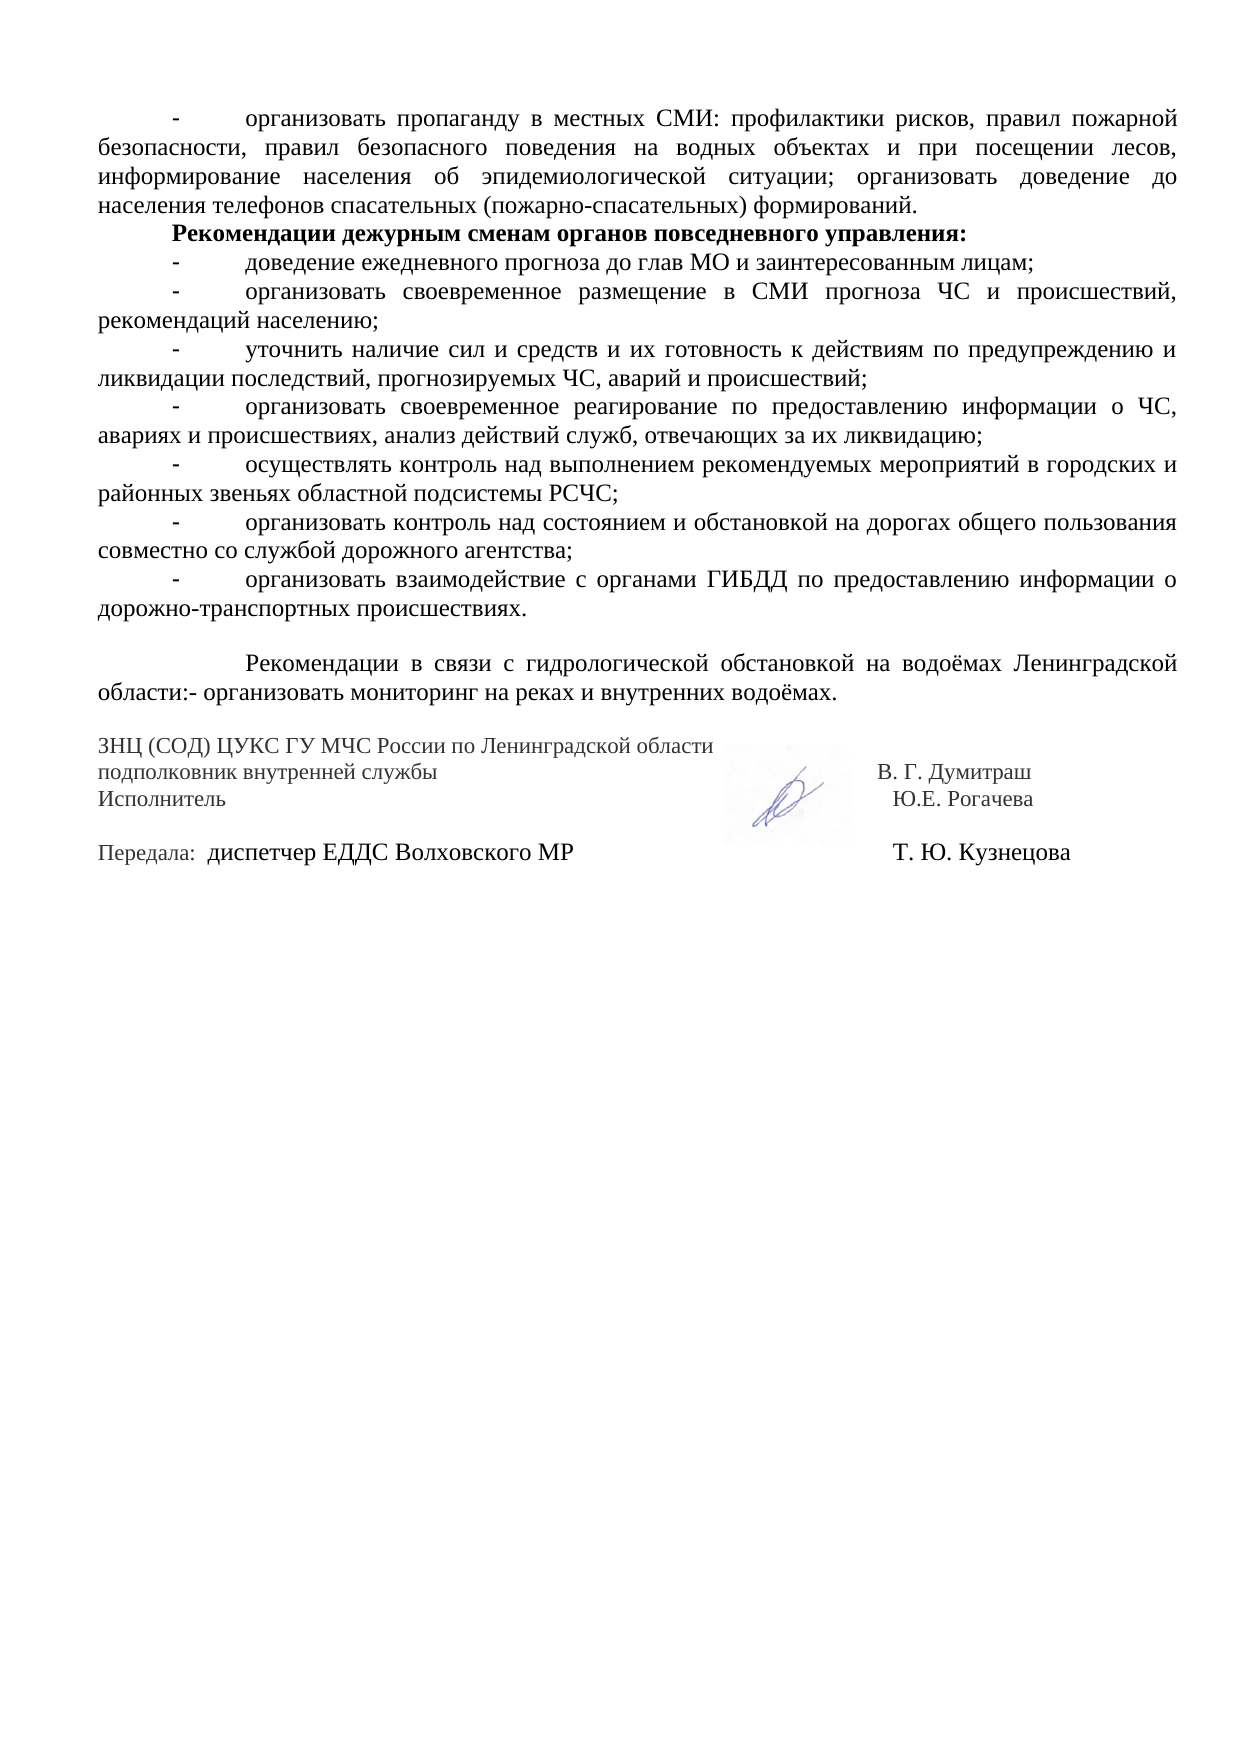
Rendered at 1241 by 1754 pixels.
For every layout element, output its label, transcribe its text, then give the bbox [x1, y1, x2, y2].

list организовать контроль над состоянием и обстановкой на дорогах общего пользования совместно со службой дорожного агентства; [98, 507, 1178, 564]
list организовать своевременное размещение в СМИ прогноза ЧС и происшествий, рекомендаций населению; [98, 276, 1178, 334]
text ЗНЦ (СОД) ЦУКС ГУ МЧС России по Ленинградской области [98, 732, 1223, 758]
text подполковник внутренней службы В. Г. Думитраш [851, 758, 1223, 785]
text подполковник внутренней службы В. Г. Думитраш [98, 758, 723, 785]
text Рекомендации дежурным сменам органов повседневного управления: [98, 218, 1178, 247]
picture [723, 744, 851, 844]
list организовать своевременное реагирование по предоставлению информации о ЧС, авариях и происшествиях, анализ действий служб, отвечающих за их ликвидацию; [98, 391, 1178, 449]
list осуществлять контроль над выполнением рекомендуемых мероприятий в городских и районных звеньях областной подсистемы РСЧС; [98, 449, 1178, 507]
text Исполнитель Ю.Е. Рогачева [98, 785, 723, 811]
text Рекомендации в связи с гидрологической обстановкой на водоёмах Ленинградской области:- организовать мониторинг на реках и внутренних водоёмах. [98, 648, 1178, 706]
list организовать взаимодействие с органами ГИБДД по предоставлению информации о дорожно-транспортных происшествиях. [98, 564, 1178, 622]
list доведение ежедневного прогноза до глав МО и заинтересованным лицам; [98, 247, 1178, 276]
text Передала: диспетчер ЕДДС Волховского МР Т. Ю. Кузнецова [98, 837, 1178, 866]
list организовать пропаганду в местных СМИ: профилактики рисков, правил пожарной безопасности, правил безопасного поведения на водных объектах и при посещении лесов, информирование населения об эпидемиологической ситуации; организовать доведение до населения телефонов спасательных (пожарно-спасательных) формирований. [98, 103, 1178, 218]
text Исполнитель Ю.Е. Рогачева [851, 785, 1223, 811]
list уточнить наличие сил и средств и их готовность к действиям по предупреждению и ликвидации последствий, прогнозируемых ЧС, аварий и происшествий; [98, 334, 1178, 391]
